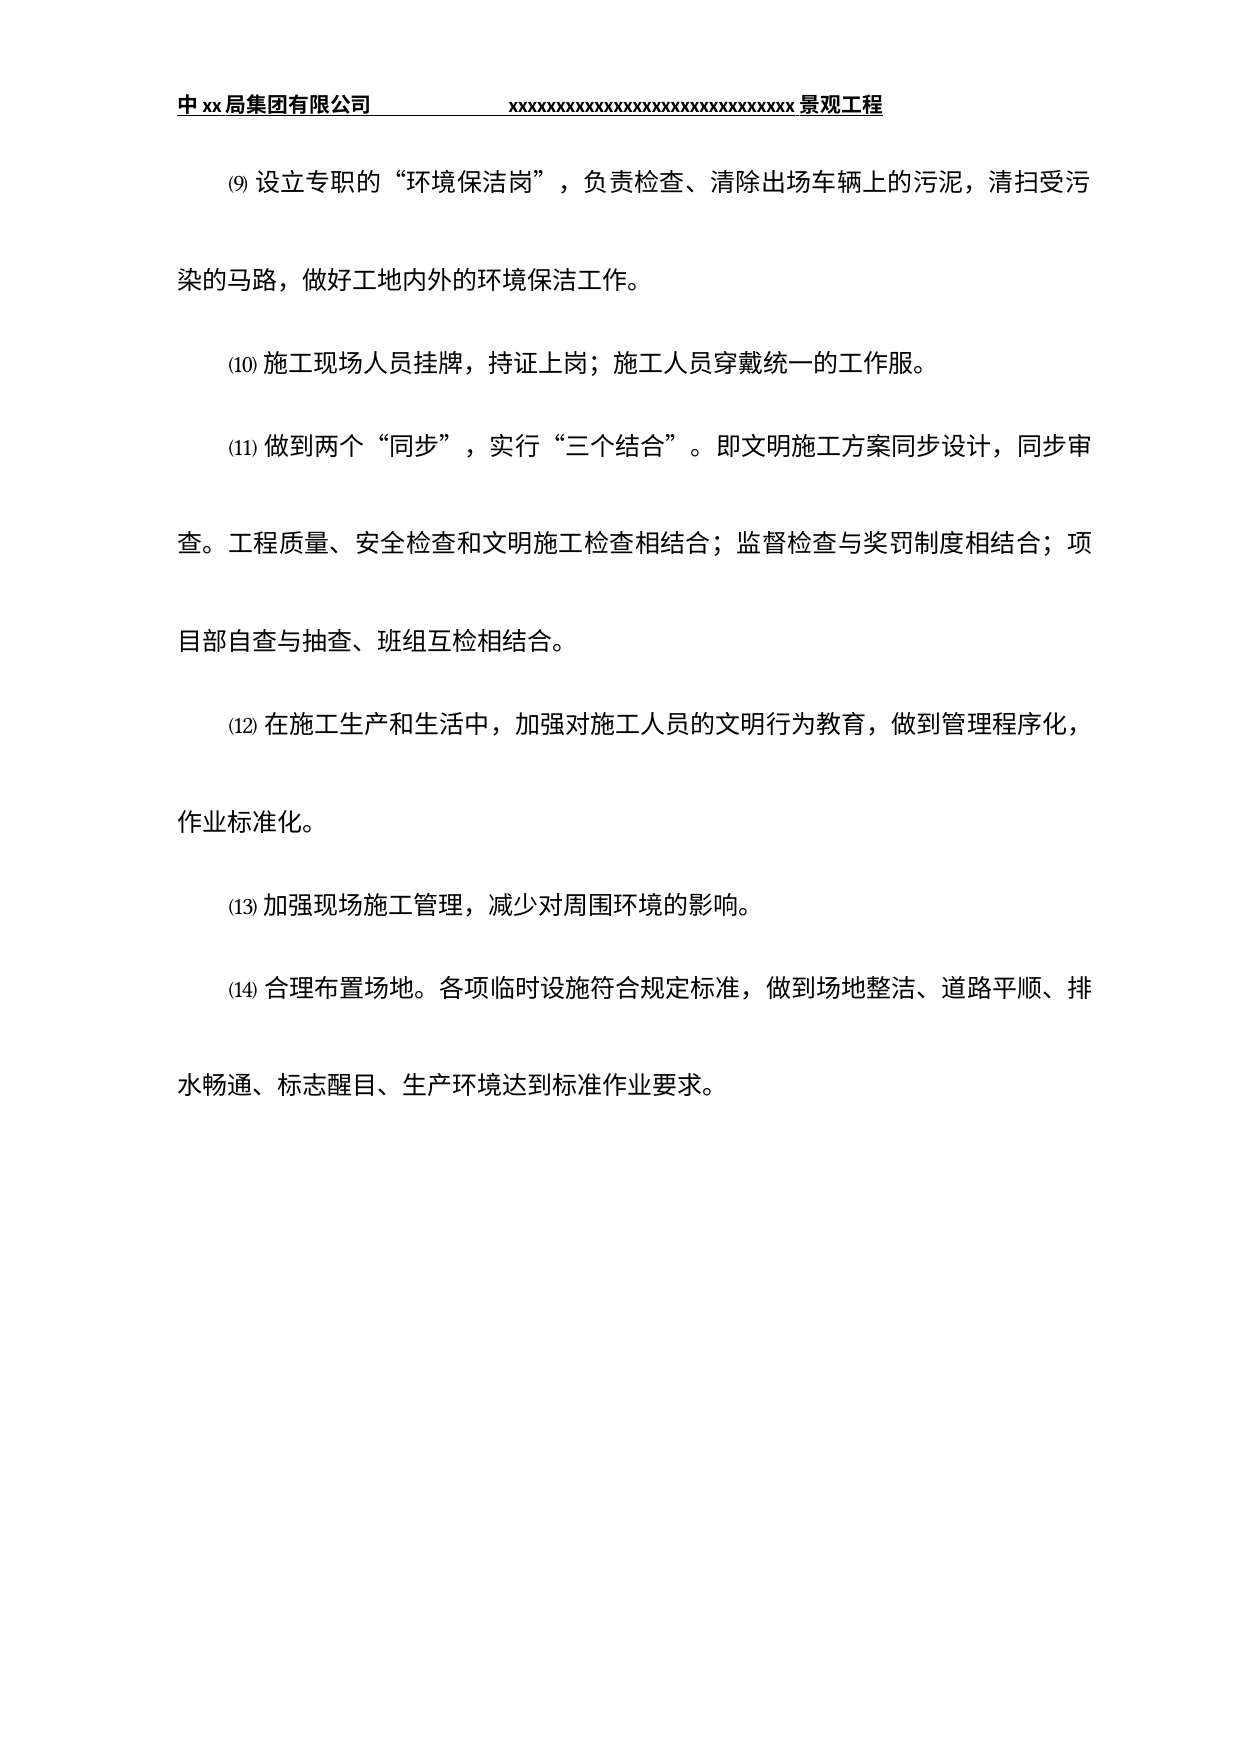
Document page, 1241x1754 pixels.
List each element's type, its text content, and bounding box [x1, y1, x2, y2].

text ⒀ 加强现场施工管理，减少对周围环境的影响。 [177, 871, 1092, 936]
text ⑿ 在施工生产和生活中，加强对施工人员的文明行为教育，做到管理程序化，作业标准化。 [177, 690, 1092, 853]
text ⑽ 施工现场人员挂牌，持证上岗；施工人员穿戴统一的工作服。 [177, 329, 1092, 394]
text ⒁ 合理布置场地。各项临时设施符合规定标准，做到场地整洁、道路平顺、排水畅通、标志醒目、生产环境达到标准作业要求。 [177, 954, 1092, 1116]
text ⑼ 设立专职的“环境保洁岗”，负责检查、清除出场车辆上的污泥，清扫受污染的马路，做好工地内外的环境保洁工作。 [177, 148, 1092, 311]
text ⑾ 做到两个“同步”，实行“三个结合”。即文明施工方案同步设计，同步审查。工程质量、安全检查和文明施工检查相结合；监督检查与奖罚制度相结合；项目部自查与抽查、班组互检相结合。 [177, 412, 1092, 672]
